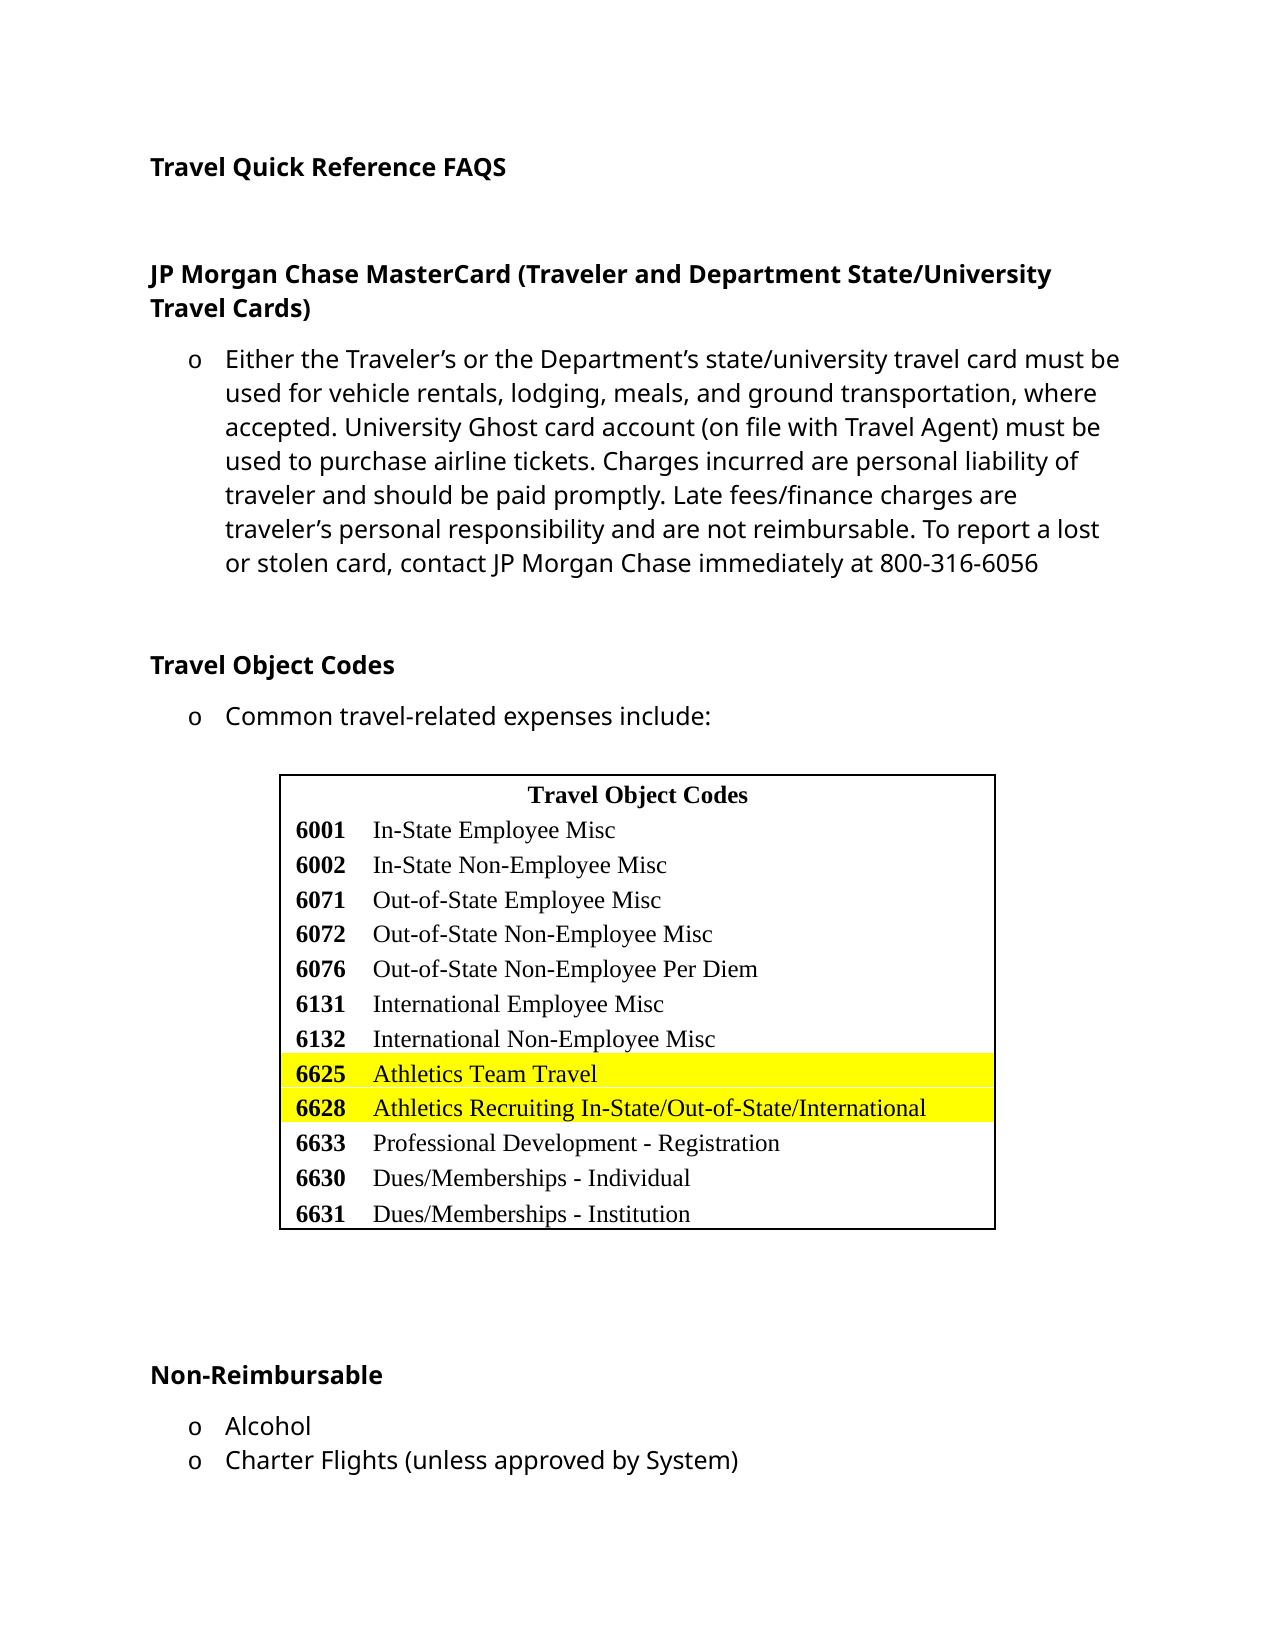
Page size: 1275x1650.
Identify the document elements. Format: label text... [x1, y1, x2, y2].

table_cell 6001 [281, 809, 361, 844]
text Non-Reimbursable [150, 1358, 1125, 1392]
list Charter Flights (unless approved by System) [187, 1443, 1125, 1477]
text Travel Quick Reference FAQS [150, 150, 1125, 184]
table_cell Out-of-State Non-Employee Per Diem [361, 948, 994, 983]
list Common travel-related expenses include: [187, 698, 1125, 732]
table_cell In-State Employee Misc [361, 809, 994, 844]
table_cell 6633 [281, 1122, 361, 1157]
table_header Travel Object Codes [281, 776, 994, 809]
table_cell 6131 [281, 983, 361, 1018]
table_cell 6076 [281, 948, 361, 983]
table_cell Out-of-State Non-Employee Misc [361, 914, 994, 948]
table_cell International Employee Misc [361, 983, 994, 1018]
text JP Morgan Chase MasterCard (Traveler and Department State/University Travel Cards) [150, 257, 1125, 325]
table_cell 6072 [281, 914, 361, 948]
table_cell 6625 [281, 1053, 361, 1087]
table_cell 6630 [281, 1157, 361, 1192]
text Travel Object Codes [150, 647, 1125, 681]
table_cell Professional Development - Registration [361, 1122, 994, 1157]
list Either the Traveler’s or the Department’s state/university travel card must be used for vehicle rentals, lodging, meals, and ground transportation, where accepted. University Ghost card account (on file with Travel Agent) must be used to purchase airline tickets. Charges incurred are personal liability of traveler and should be paid promptly. Late fees/finance charges are traveler’s personal responsibility and are not reimbursable. To report a lost or stolen card, contact JP Morgan Chase immediately at 800-316-6056 [187, 341, 1125, 580]
table_cell In-State Non-Employee Misc [361, 844, 994, 879]
table_cell 6071 [281, 879, 361, 913]
table_cell 6631 [281, 1192, 361, 1228]
table_cell 6628 [281, 1088, 361, 1122]
table_cell Athletics Team Travel [361, 1053, 994, 1087]
table_cell International Non-Employee Misc [361, 1018, 994, 1053]
table_cell 6002 [281, 844, 361, 879]
table_cell Athletics Recruiting In-State/Out-of-State/International [361, 1088, 994, 1122]
list Alcohol [187, 1408, 1125, 1443]
table_cell Dues/Memberships - Institution [361, 1192, 994, 1228]
table_cell Dues/Memberships - Individual [361, 1157, 994, 1192]
table_cell 6132 [281, 1018, 361, 1053]
table_cell Out-of-State Employee Misc [361, 879, 994, 913]
